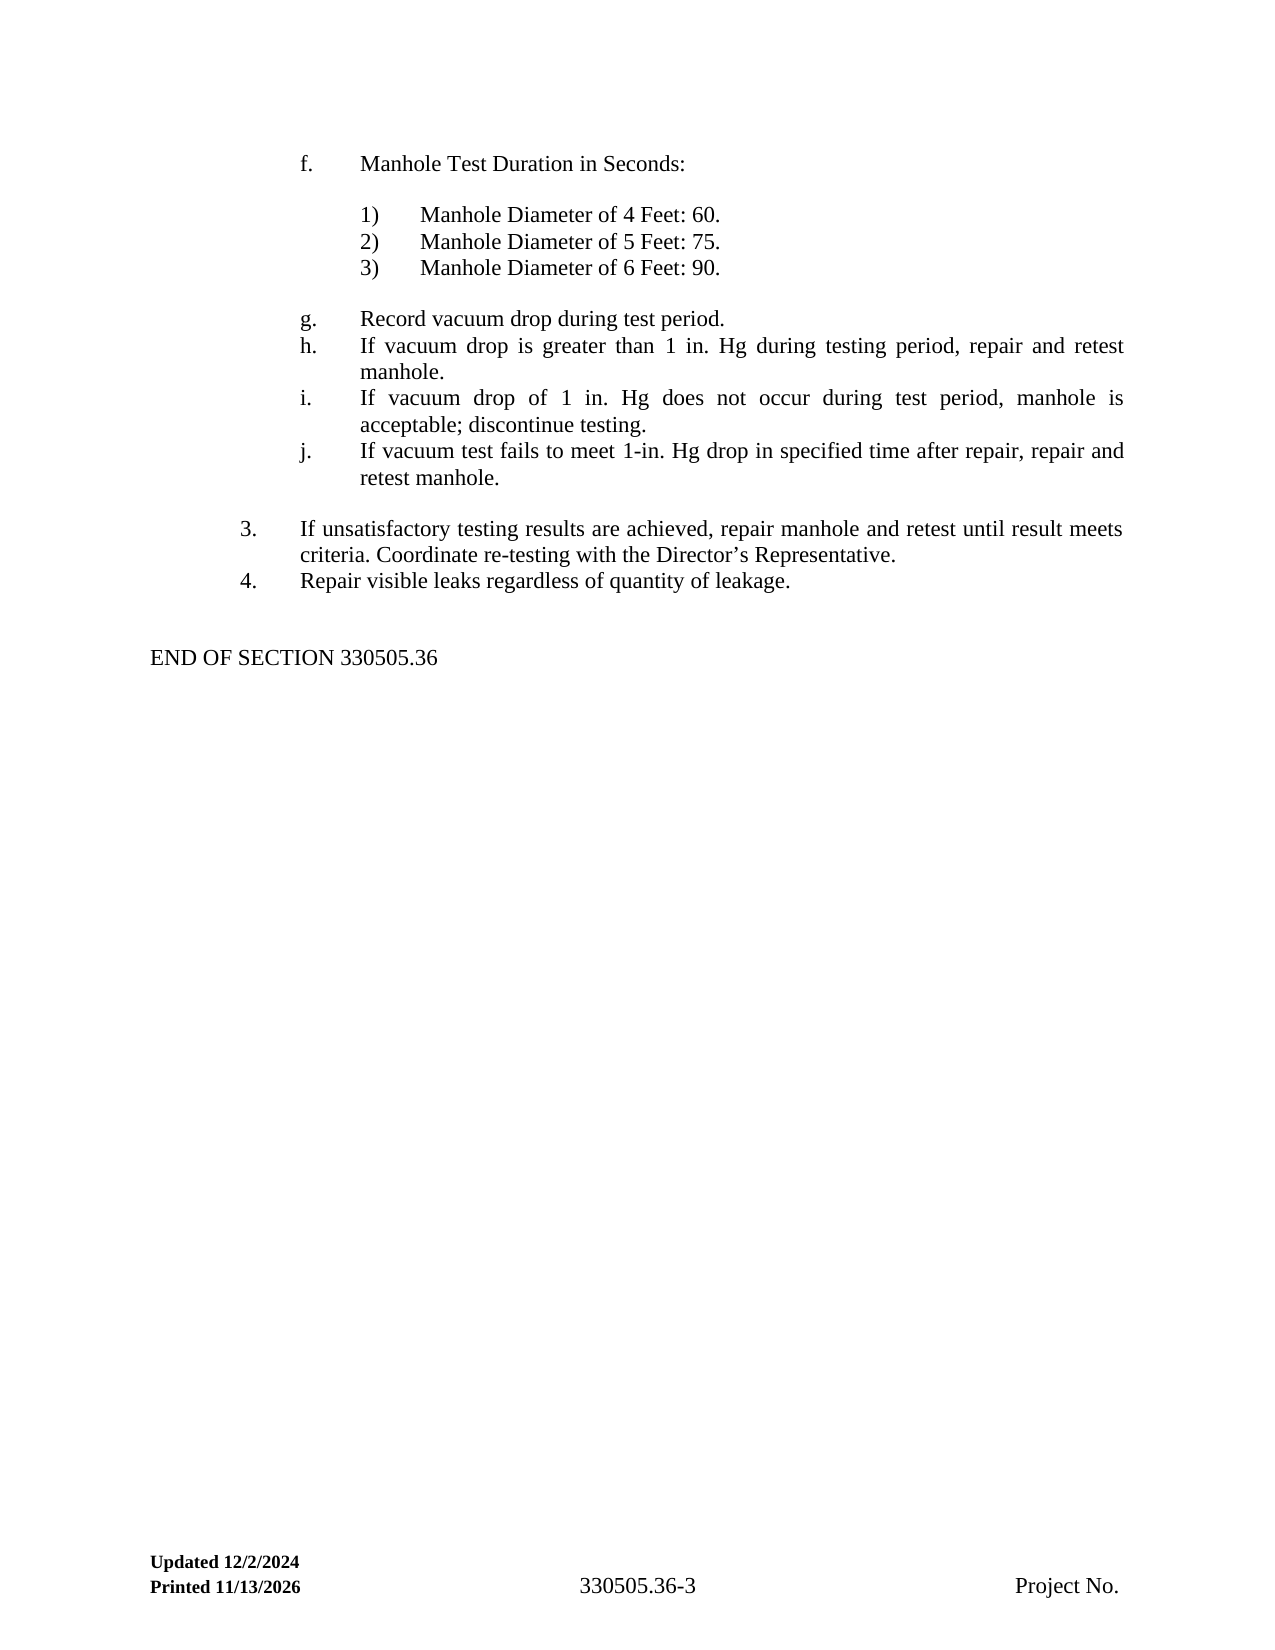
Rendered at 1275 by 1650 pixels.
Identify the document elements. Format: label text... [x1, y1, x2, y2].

text END OF SECTION 330505.36 [150, 644, 1125, 670]
text If vacuum drop of 1 in. Hg does not occur during test period, manhole is acceptable; discontinue testing. [300, 384, 1125, 437]
text Record vacuum drop during test period. [300, 305, 1125, 332]
text Manhole Test Duration in Seconds: [300, 150, 1125, 176]
text Manhole Diameter of 6 Feet: 90. [360, 254, 1125, 280]
text Manhole Diameter of 5 Feet: 75. [360, 228, 1125, 254]
text Repair visible leaks regardless of quantity of leakage. [240, 568, 1125, 594]
text If unsatisfactory testing results are achieved, repair manhole and retest until result meets criteria. Coordinate re-testing with the Director’s Representative. [240, 515, 1125, 568]
text If vacuum drop is greater than 1 in. Hg during testing period, repair and retest manhole. [300, 332, 1125, 384]
text If vacuum test fails to meet 1-in. Hg drop in specified time after repair, repair and retest manhole. [300, 437, 1125, 490]
text Manhole Diameter of 4 Feet: 60. [360, 201, 1125, 228]
